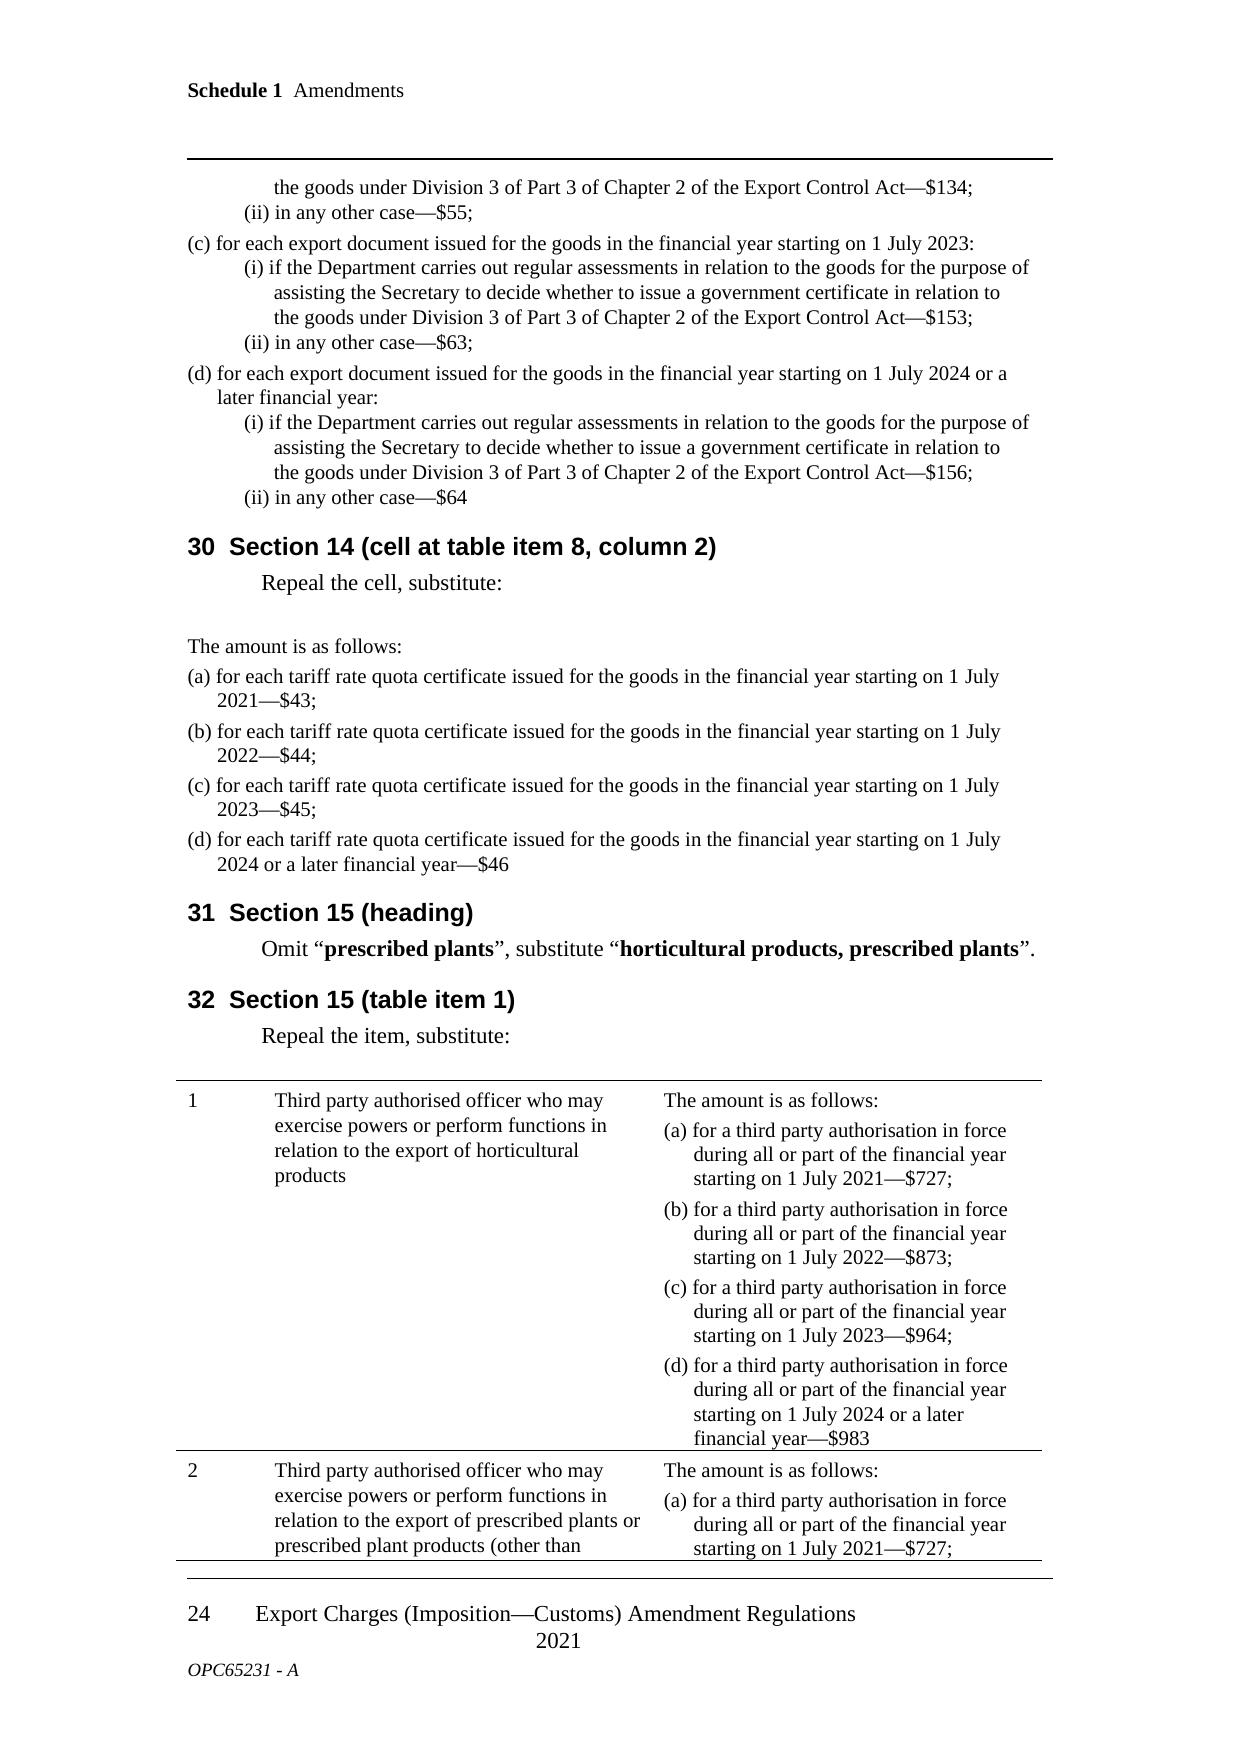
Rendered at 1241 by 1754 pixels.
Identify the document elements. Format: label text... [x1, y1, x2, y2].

text 30 Section 14 (cell at table item 8, column 2) [187, 532, 1053, 561]
text 31 Section 15 (heading) [187, 898, 1053, 927]
text 32 Section 15 (table item 1) [187, 985, 1053, 1013]
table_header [176, 175, 1042, 509]
table_cell 2 [176, 1451, 263, 1560]
text Repeal the item, substitute: [261, 1022, 1053, 1048]
text Omit “prescribed plants”, substitute “horticultural products, prescribed plants”. [261, 936, 1053, 962]
table_header The amount is as follows: (a) for a third party authorisation in force during all or part of the financial year starting on 1 July 2021—$727; (b) for a third party authorisation in force during all or part of the financial year starting on 1 July 2022—$873; (c) for a third party authorisation in force during all or part of the financial year starting on 1 July 2023—$964; (d) for a third party authorisation in force during all or part of the financial year starting on 1 July 2024 or a later financial year—$983 [653, 1081, 1042, 1449]
table_header 1 [176, 1081, 263, 1449]
text Repeal the cell, substitute: [261, 569, 1053, 596]
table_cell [263, 1451, 652, 1560]
table_header Third party authorised officer who may exercise powers or perform functions in relation to the export of horticultural products [263, 1081, 652, 1449]
table_header The amount is as follows: (a) for each tariff rate quota certificate issued for the goods in the financial year starting on 1 July 2021—$43; (b) for each tariff rate quota certificate issued for the goods in the financial year starting on 1 July 2022—$44; (c) for each tariff rate quota certificate issued for the goods in the financial year starting on 1 July 2023—$45; (d) for each tariff rate quota certificate issued for the goods in the financial year starting on 1 July 2024 or a later financial year—$46 [176, 627, 1042, 876]
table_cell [653, 1451, 1042, 1560]
